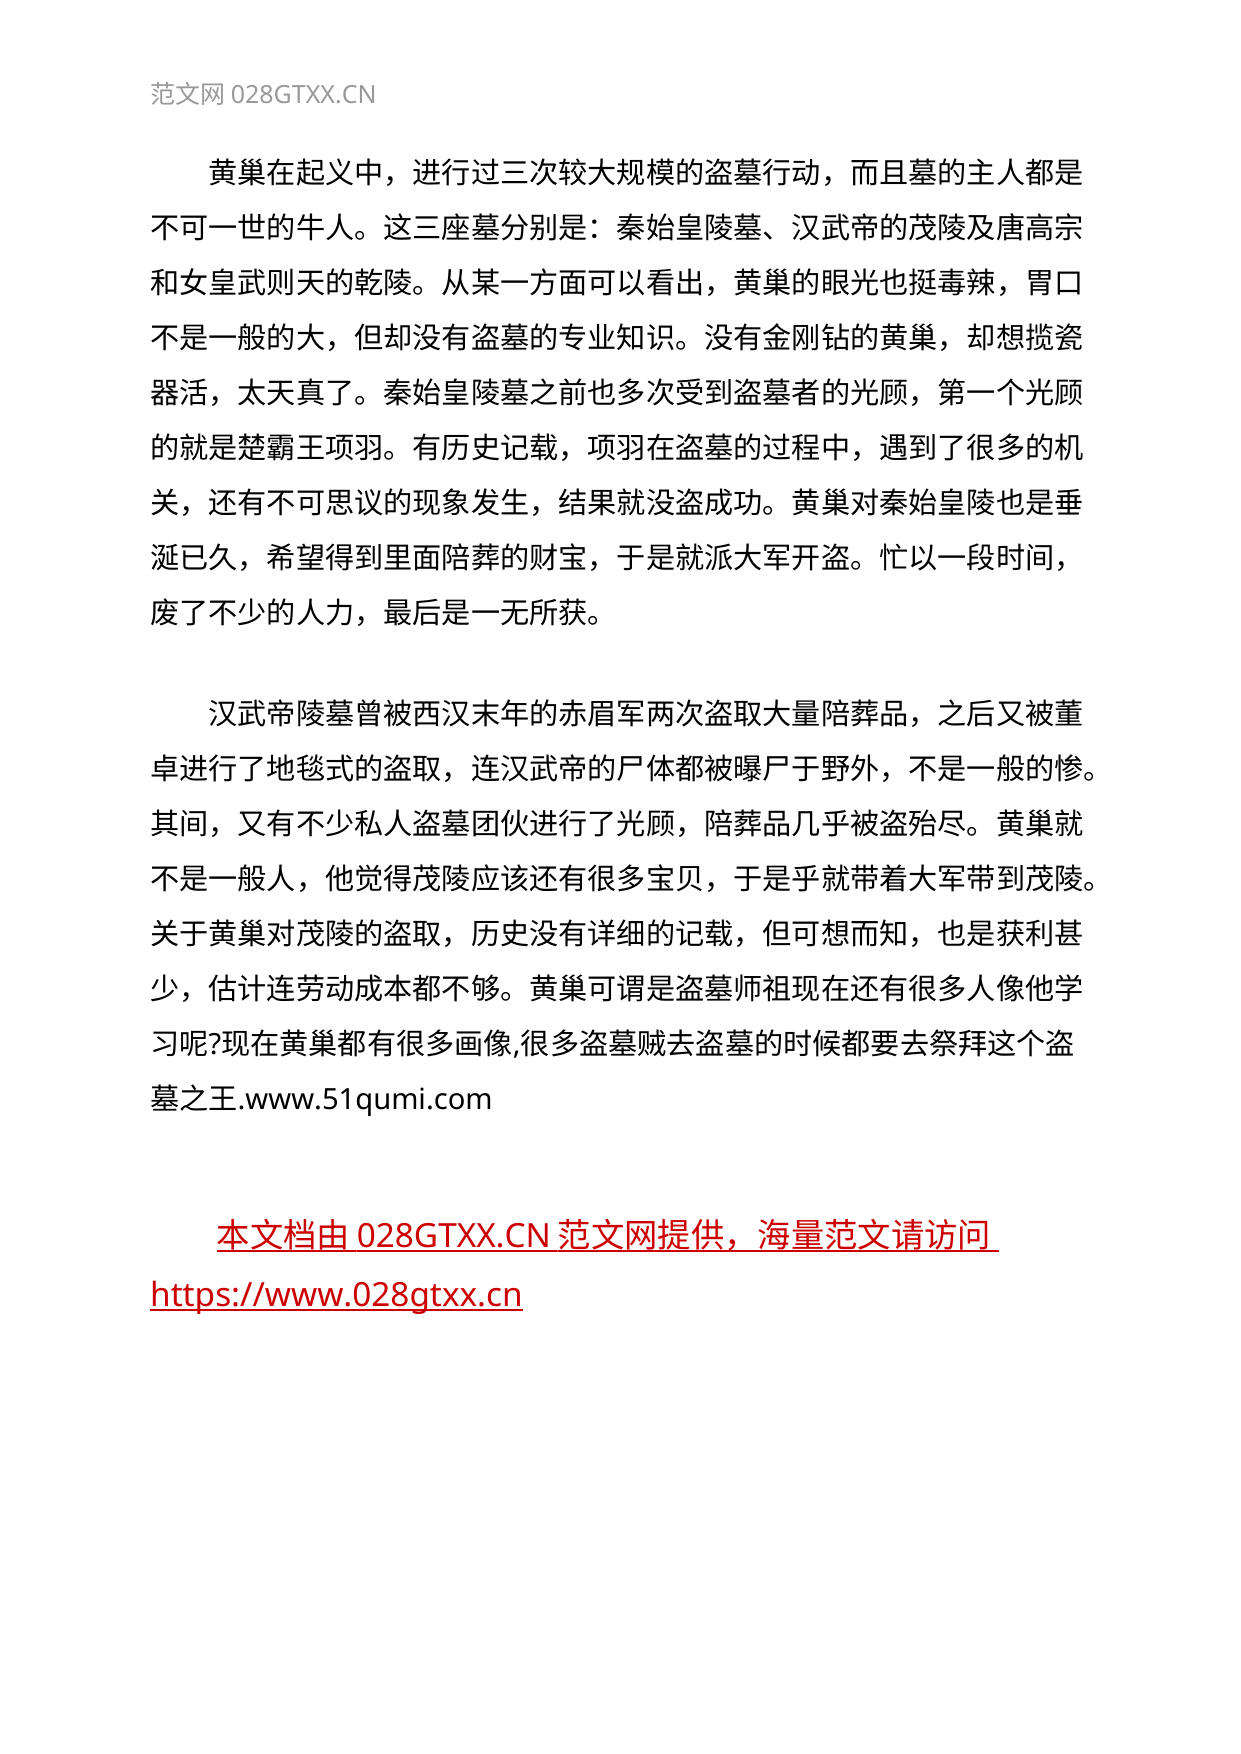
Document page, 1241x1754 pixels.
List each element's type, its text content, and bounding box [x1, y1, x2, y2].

text 汉武帝陵墓曾被西汉末年的赤眉军两次盗取大量陪葬品，之后又被董卓进行了地毯式的盗取，连汉武帝的尸体都被曝尸于野外，不是一般的惨。其间，又有不少私人盗墓团伙进行了光顾，陪葬品几乎被盗殆尽。黄巢就不是一般人，他觉得茂陵应该还有很多宝贝，于是乎就带着大军带到茂陵。关于黄巢对茂陵的盗取，历史没有详细的记载，但可想而知，也是获利甚少，估计连劳动成本都不够。黄巢可谓是盗墓师祖现在还有很多人像他学习呢?现在黄巢都有很多画像,很多盗墓贼去盗墓的时候都要去祭拜这个盗墓之王.www.51qumi.com [150, 691, 1090, 1118]
text 黄巢在起义中，进行过三次较大规模的盗墓行动，而且墓的主人都是不可一世的牛人。这三座墓分别是：秦始皇陵墓、汉武帝的茂陵及唐高宗和女皇武则天的乾陵。从某一方面可以看出，黄巢的眼光也挺毒辣，胃口不是一般的大，但却没有盗墓的专业知识。没有金刚钻的黄巢，却想揽瓷器活，太天真了。秦始皇陵墓之前也多次受到盗墓者的光顾，第一个光顾的就是楚霸王项羽。有历史记载，项羽在盗墓的过程中，遇到了很多的机关，还有不可思议的现象发生，结果就没盗成功。黄巢对秦始皇陵也是垂涎已久，希望得到里面陪葬的财宝，于是就派大军开盗。忙以一段时间，废了不少的人力，最后是一无所获。 [150, 150, 1090, 631]
text 本文档由028GTXX.CN范文网提供，海量范文请访问 https://www.028gtxx.cn [150, 1208, 1090, 1316]
